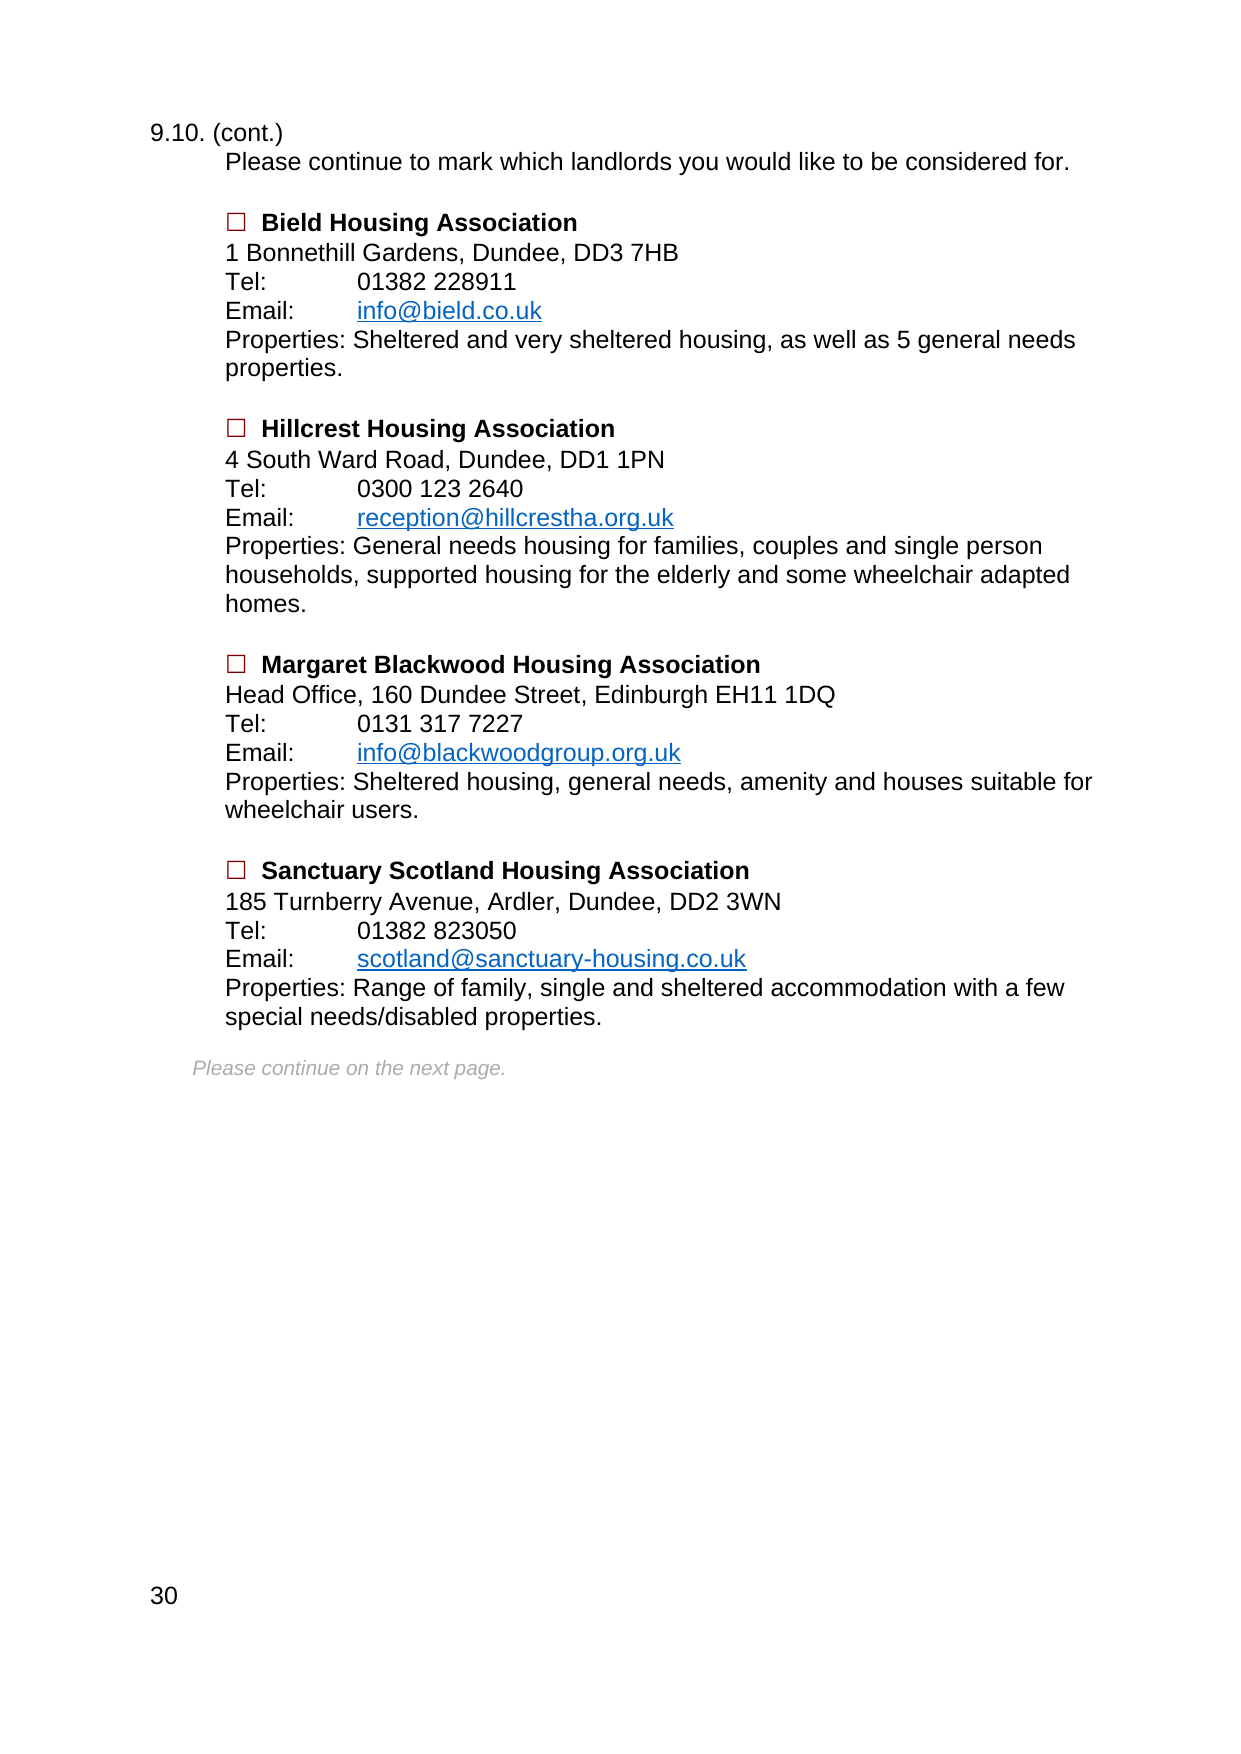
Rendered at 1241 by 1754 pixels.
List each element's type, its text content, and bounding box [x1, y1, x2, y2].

text Properties: Sheltered and very sheltered housing, as well as 5 general needs properties. [225, 325, 1095, 382]
text Email: info@blackwoodgroup.org.uk [225, 738, 1095, 767]
text Please continue on the next page. [192, 1056, 1095, 1079]
text 9.10. (cont.) [150, 118, 1095, 147]
text Hillcrest Housing Association [225, 411, 1095, 445]
text Tel: 01382 228911 [225, 267, 1095, 296]
text 185 Turnberry Avenue, Ardler, Dundee, DD2 3WN [225, 887, 1095, 916]
text Properties: Range of family, single and sheltered accommodation with a few special needs/disabled properties. [225, 973, 1095, 1031]
text Margaret Blackwood Housing Association [225, 646, 1095, 680]
text Tel: 0300 123 2640 [225, 474, 1095, 502]
text Tel: 01382 823050 [225, 916, 1095, 944]
text Tel: 0131 317 7227 [225, 709, 1095, 738]
text Please continue to mark which landlords you would like to be considered for. [150, 147, 1095, 176]
text Email: reception@hillcrestha.org.uk [225, 502, 1095, 531]
text Bield Housing Association [225, 204, 1095, 238]
text Properties: Sheltered housing, general needs, amenity and houses suitable for wheelchair users. [225, 767, 1095, 824]
text 1 Bonnethill Gardens, Dundee, DD3 7HB [225, 238, 1095, 267]
text Head Office, 160 Dundee Street, Edinburgh EH11 1DQ [225, 680, 1095, 709]
text Email: scotland@sanctuary-housing.co.uk [225, 944, 1095, 973]
text 4 South Ward Road, Dundee, DD1 1PN [225, 445, 1095, 474]
text Sanctuary Scotland Housing Association [225, 853, 1095, 887]
text Email: info@bield.co.uk [225, 296, 1095, 325]
text Properties: General needs housing for families, couples and single person households, supported housing for the elderly and some wheelchair adapted homes. [225, 531, 1095, 617]
